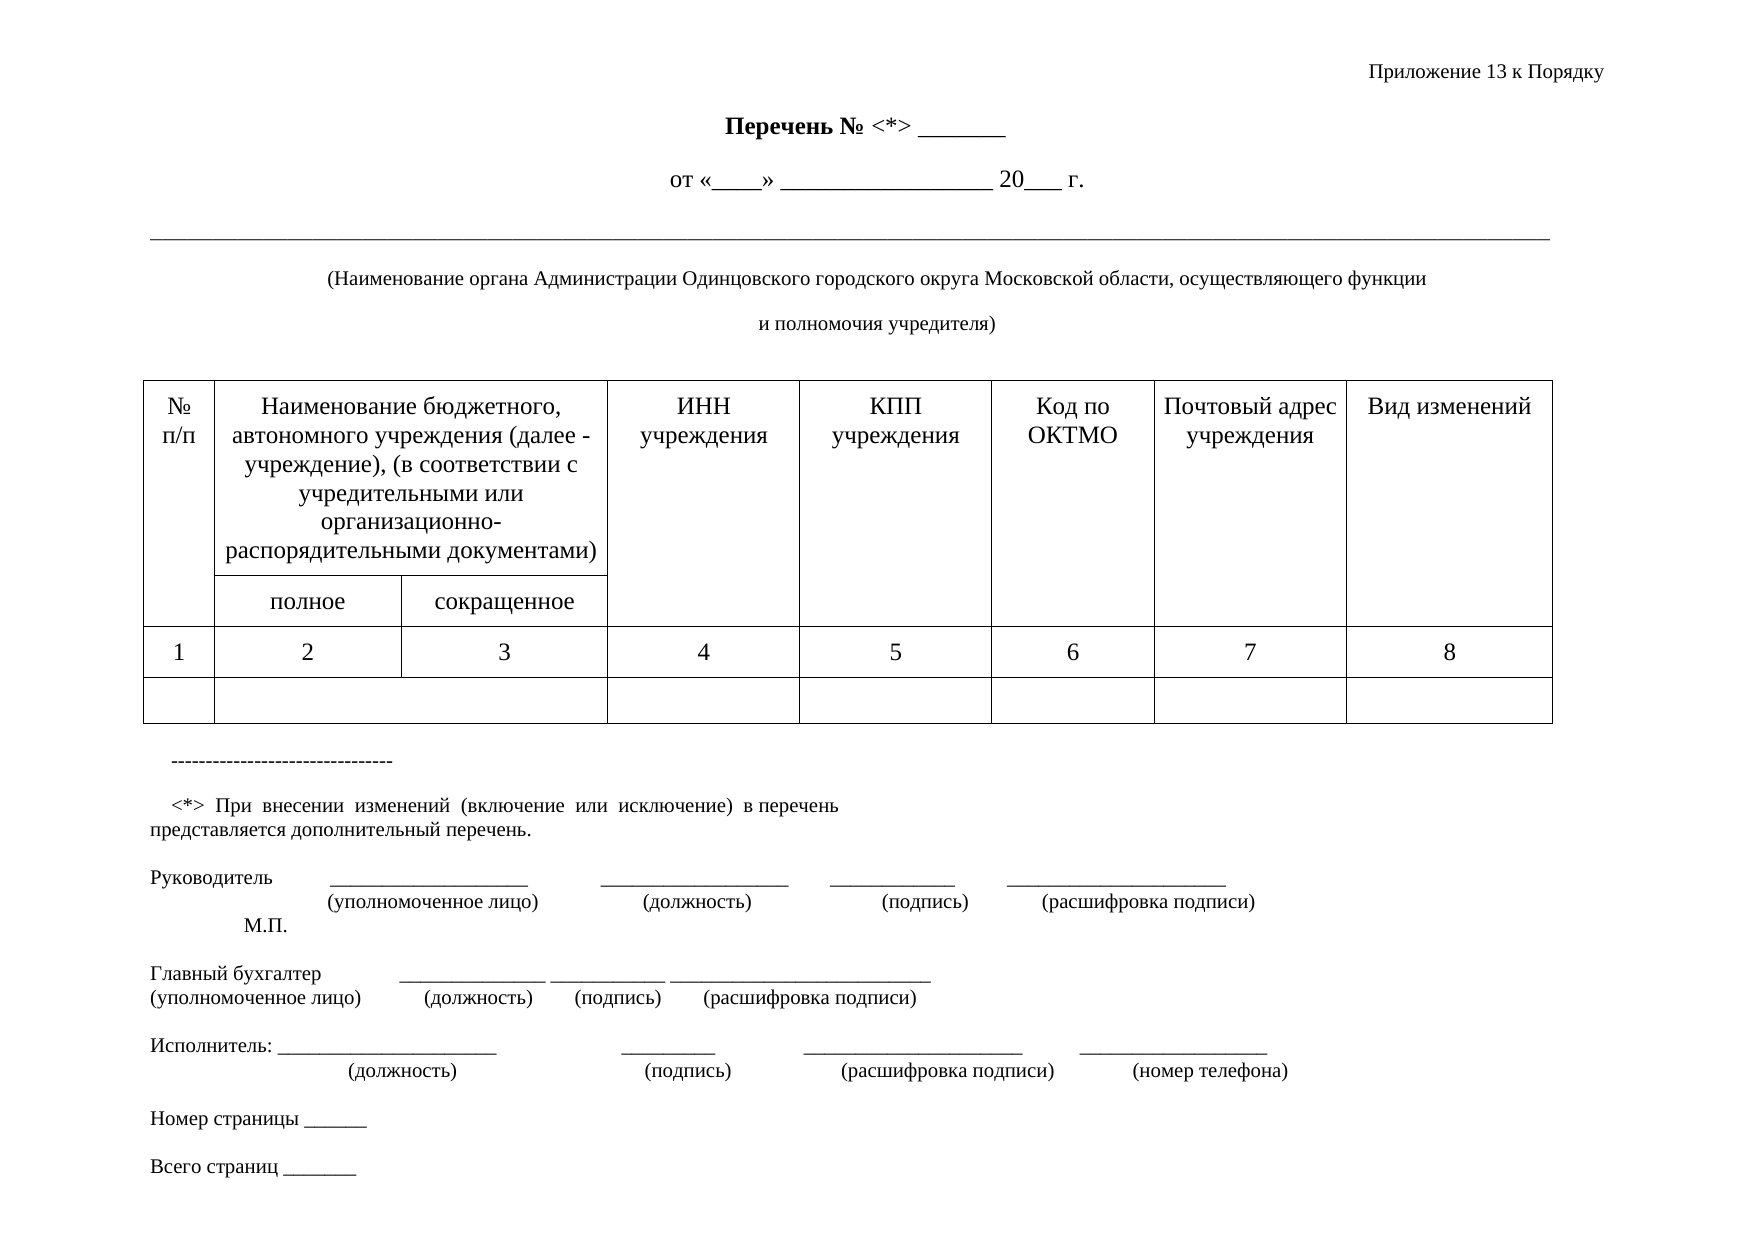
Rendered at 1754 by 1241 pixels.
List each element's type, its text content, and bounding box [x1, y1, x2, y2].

table_cell [1347, 678, 1552, 723]
text (должность) (подпись) (расшифровка подписи) (номер телефона) [150, 1057, 1604, 1082]
table_cell полное [215, 576, 401, 626]
table_cell 3 [402, 627, 607, 677]
text Исполнитель: _____________________ _________ _____________________ __________________ [150, 1033, 1604, 1057]
table_cell [144, 678, 214, 723]
table_cell 2 [215, 627, 401, 677]
table_cell [992, 678, 1154, 723]
table_cell 6 [992, 627, 1154, 677]
text Всего страниц _______ [150, 1154, 1604, 1178]
text (Наименование органа Администрации Одинцовского городского округа Московской области, осуществляющего функции [150, 266, 1604, 290]
text представляется дополнительный перечень. [150, 817, 1604, 841]
text Главный бухгалтер ______________ ___________ _________________________ [150, 961, 1604, 985]
text <*> При внесении изменений (включение или исключение) в перечень [150, 793, 1604, 817]
table_cell 5 [800, 627, 991, 677]
table_cell [608, 678, 799, 723]
table_cell 1 [144, 627, 214, 677]
text (уполномоченное лицо) (должность) (подпись) (расшифровка подписи) [150, 985, 1604, 1009]
text М.П. [150, 913, 1604, 937]
text Приложение 13 к Порядку [150, 59, 1604, 83]
text от «____» _________________ 20___ г. [150, 164, 1604, 193]
text (уполномоченное лицо) (должность) (подпись) (расшифровка подписи) [150, 889, 1604, 913]
table_cell [800, 678, 991, 723]
table_cell [215, 678, 607, 723]
table_header КПП учреждения [800, 381, 991, 626]
table_cell 8 [1347, 627, 1552, 677]
table_header Вид изменений [1347, 381, 1552, 626]
text и полномочия учредителя) [150, 311, 1604, 335]
table_header Наименование бюджетного, автономного учреждения (далее - учреждение), (в соответствии с учредительными или организационно-распорядительными документами) [215, 381, 607, 574]
table_header ИНН учреждения [608, 381, 799, 626]
table_cell 7 [1155, 627, 1346, 677]
table_cell 4 [608, 627, 799, 677]
text Номер страницы ______ [150, 1106, 1604, 1130]
table_cell [1155, 678, 1346, 723]
text Руководитель ___________________ __________________ ____________ _____________________ [150, 865, 1604, 889]
table_header Код по ОКТМО [992, 381, 1154, 626]
table_header № п/п [144, 381, 214, 626]
table_header Почтовый адрес учреждения [1155, 381, 1346, 626]
text Перечень № <*> _______ [150, 111, 1604, 140]
text -------------------------------- [150, 748, 1604, 772]
table_cell сокращенное [402, 576, 607, 626]
text ________________________________________________________________________________________________________________ [150, 222, 1604, 245]
